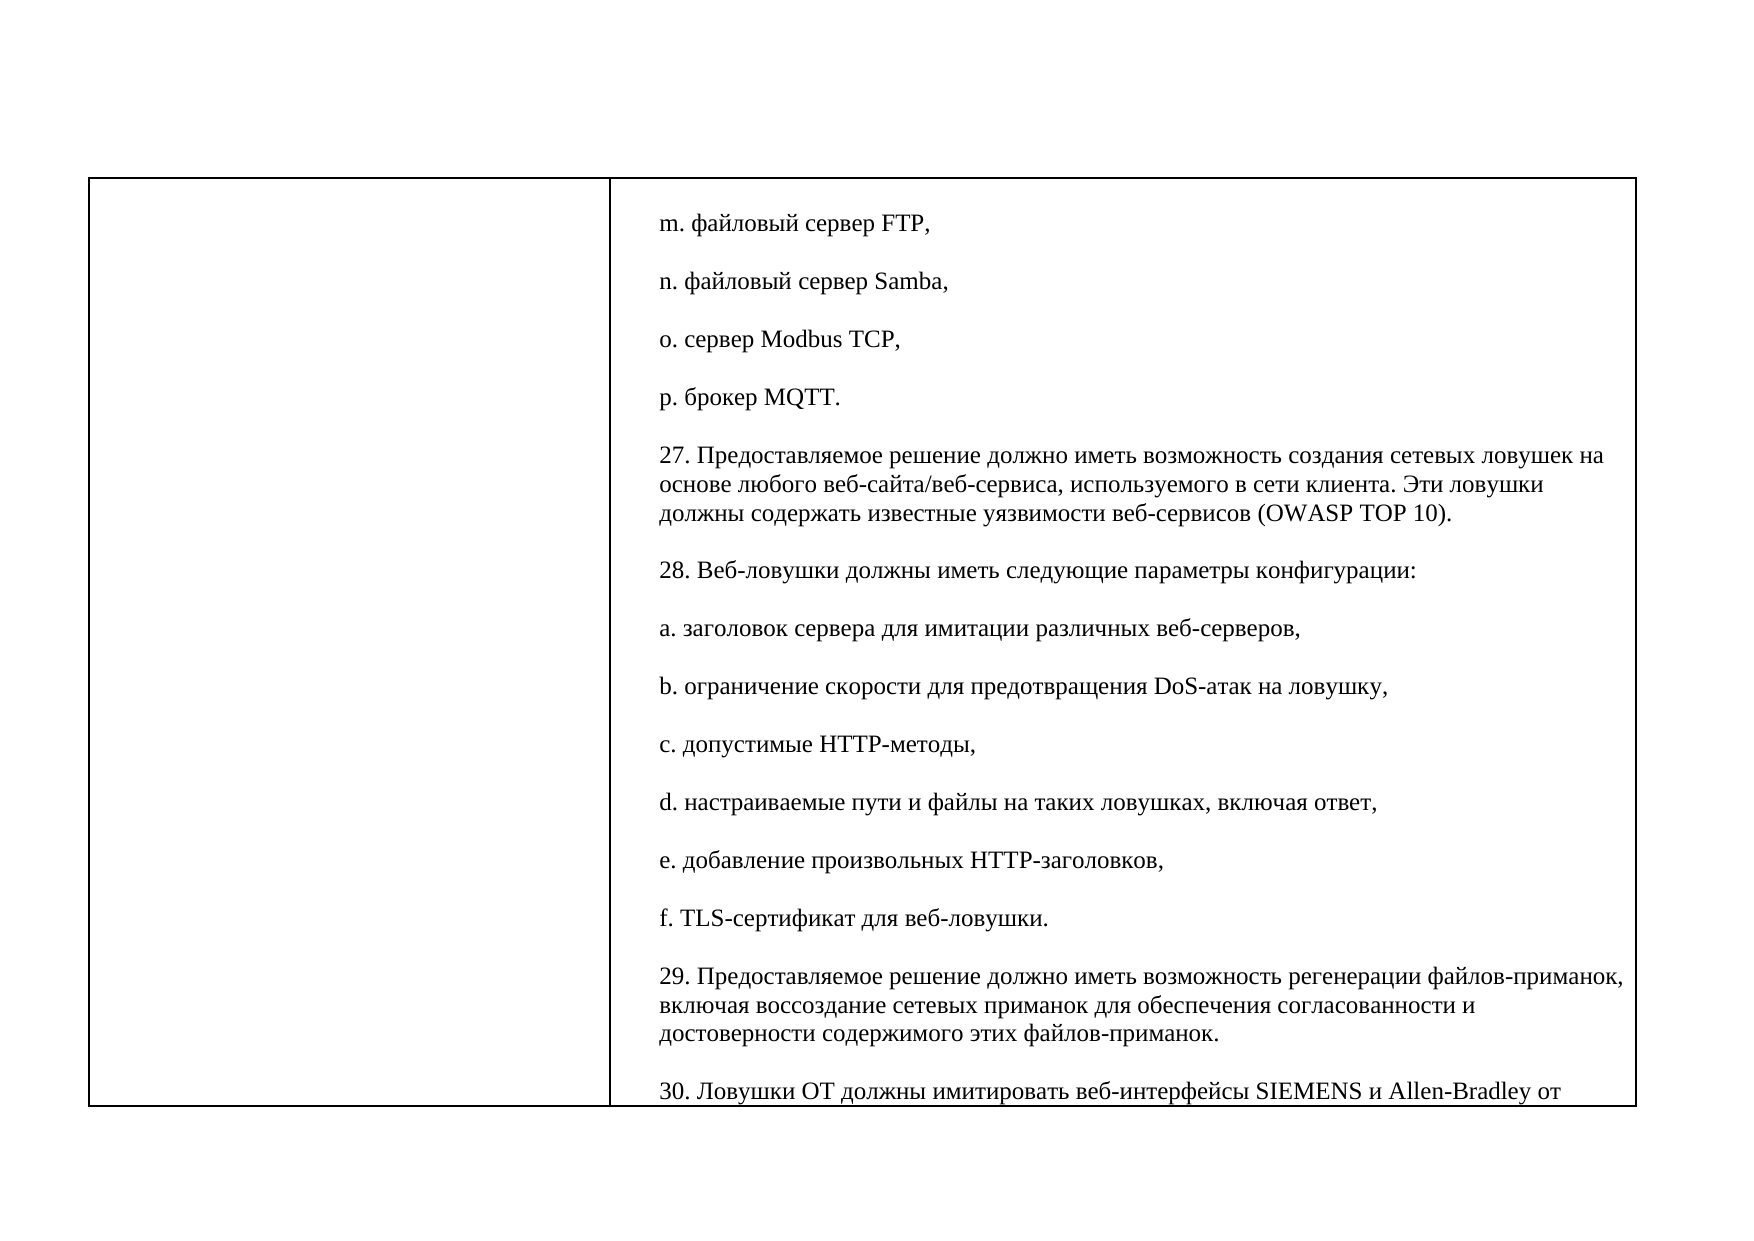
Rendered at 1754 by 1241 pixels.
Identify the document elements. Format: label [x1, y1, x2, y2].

table_cell [611, 179, 1635, 1105]
table_cell [90, 179, 609, 1105]
